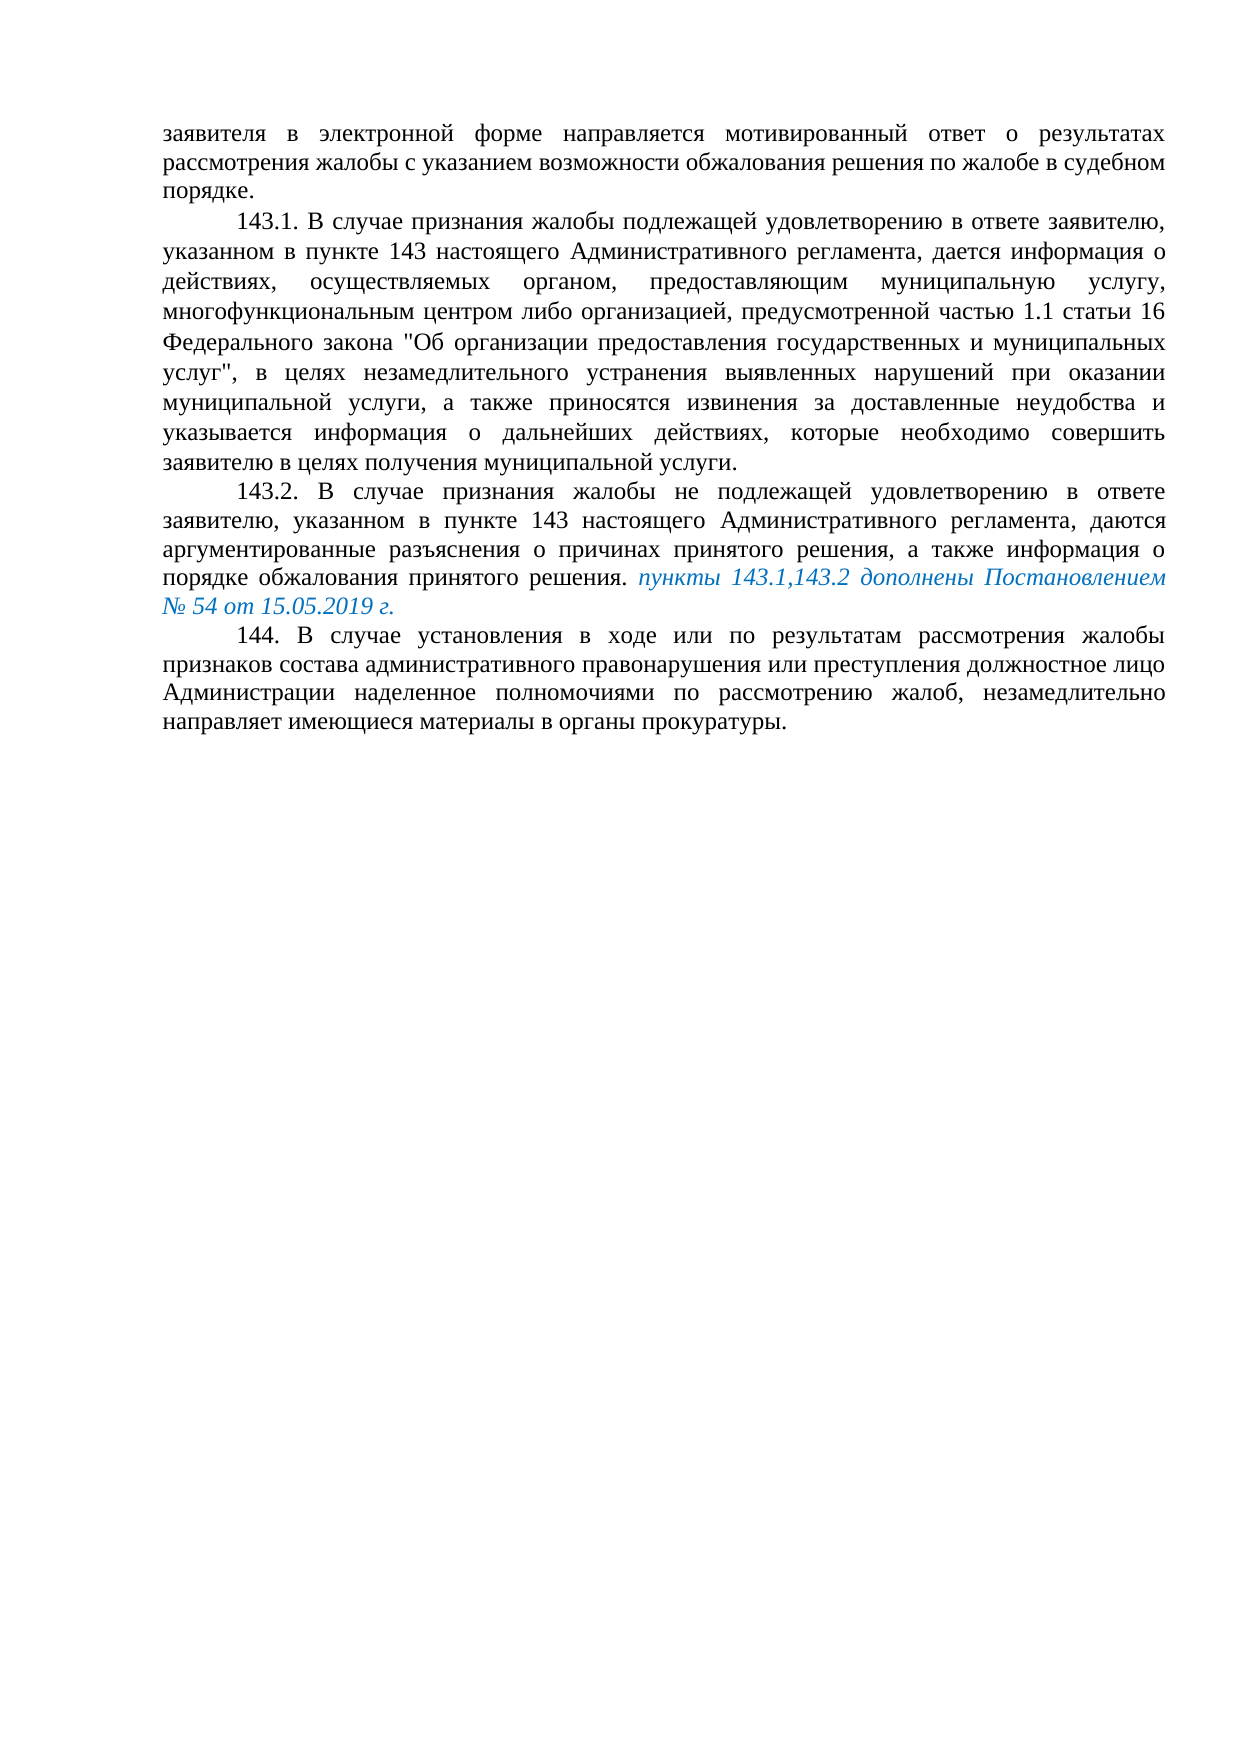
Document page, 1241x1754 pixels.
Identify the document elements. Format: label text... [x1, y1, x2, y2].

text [162, 118, 1166, 204]
text 144. В случае установления в ходе или по результатам рассмотрения жалобы признаков состава административного правонарушения или преступления должностное лицо Администрации наделенное полномочиями по рассмотрению жалоб, незамедлительно направляет имеющиеся материалы в органы прокуратуры. [162, 620, 1166, 735]
text 143.1. В случае признания жалобы подлежащей удовлетворению в ответе заявителю, указанном в пункте 143 настоящего Административного регламента, дается информация о действиях, осуществляемых органом, предоставляющим муниципальную услугу, многофункциональным центром либо организацией, предусмотренной частью 1.1 статьи 16 Федерального закона "Об организации предоставления государственных и муниципальных услуг", в целях незамедлительного устранения выявленных нарушений при оказании муниципальной услуги, а также приносятся извинения за доставленные неудобства и указывается информация о дальнейших действиях, которые необходимо совершить заявителю в целях получения муниципальной услуги. [162, 204, 1166, 476]
text 143.2. В случае признания жалобы не подлежащей удовлетворению в ответе заявителю, указанном в пункте 143 настоящего Административного регламента, даются аргументированные разъяснения о причинах принятого решения, а также информация о порядке обжалования принятого решения. пункты 143.1,143.2 дополнены Постановлением № 54 от 15.05.2019 г. [162, 476, 1166, 620]
